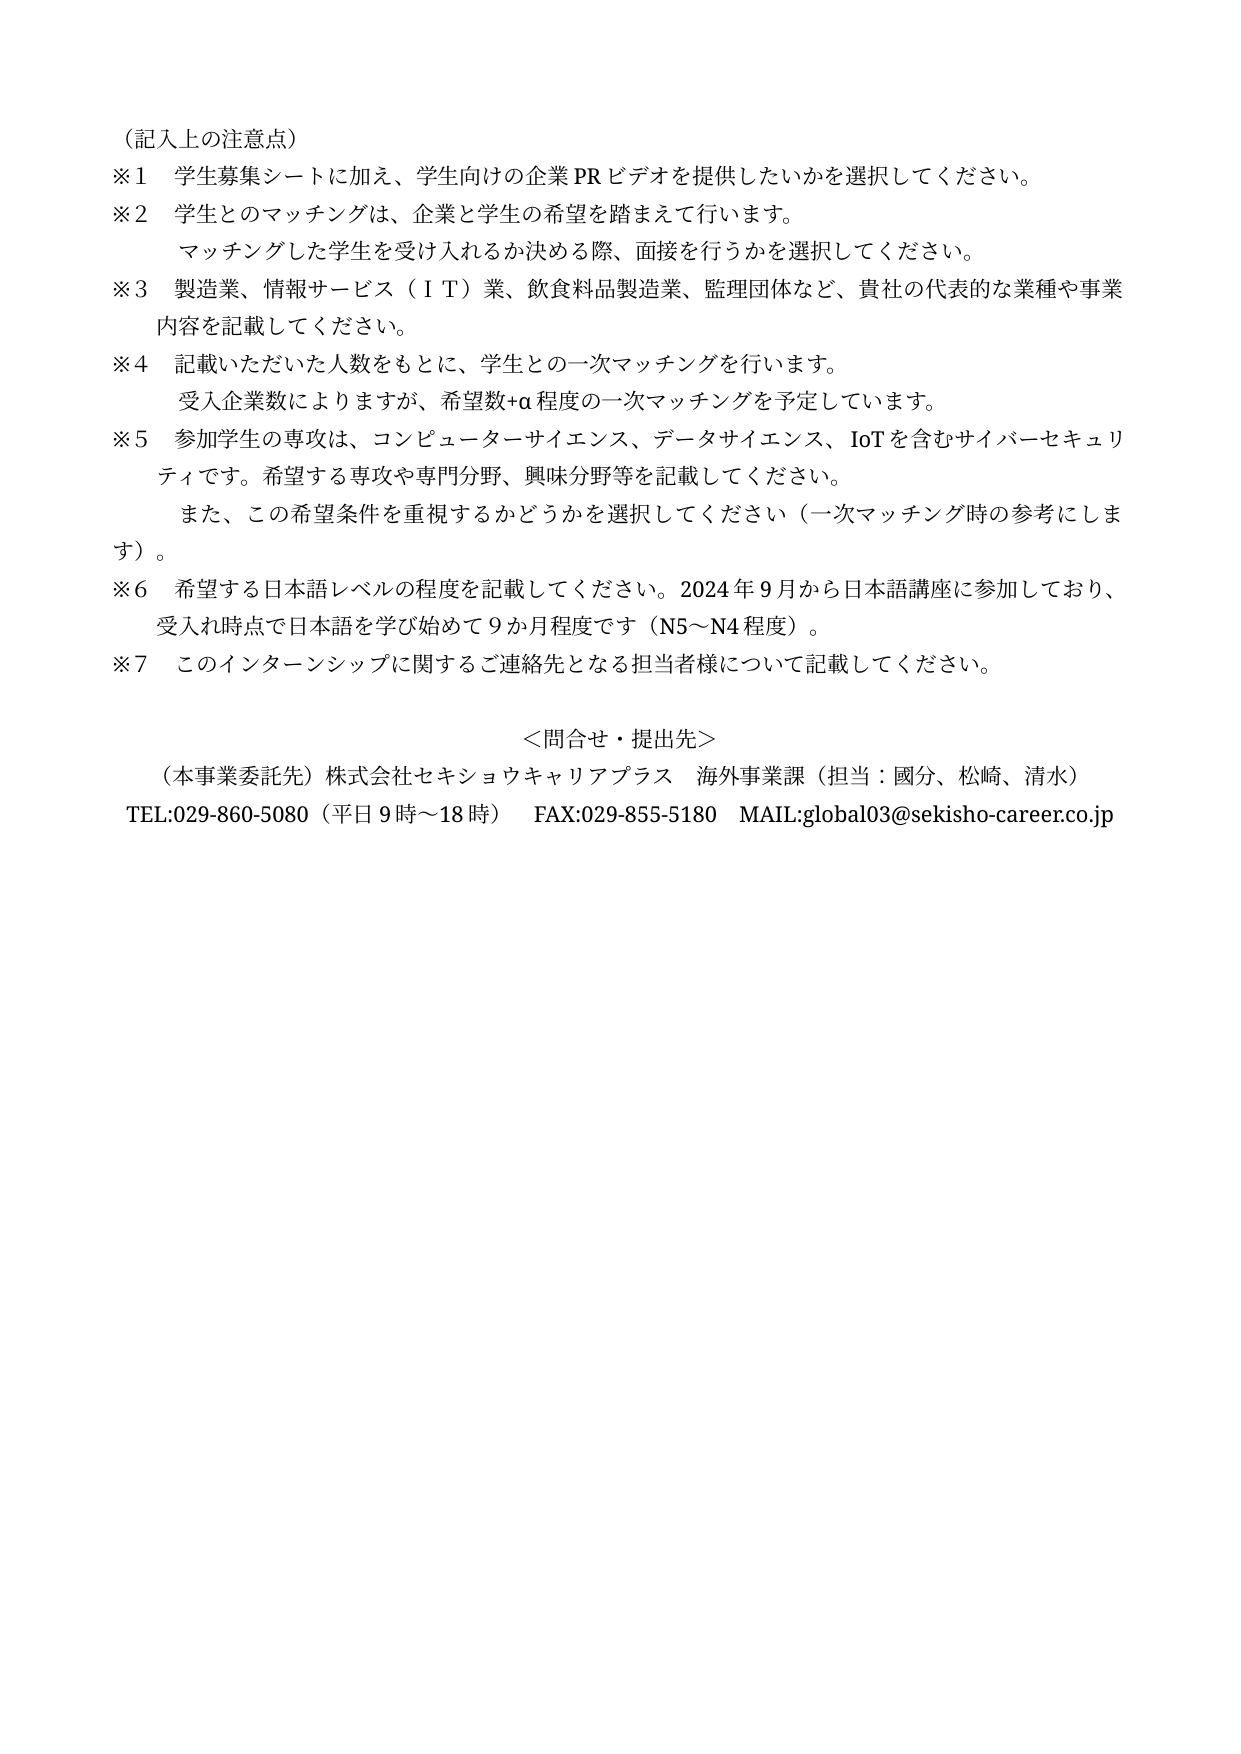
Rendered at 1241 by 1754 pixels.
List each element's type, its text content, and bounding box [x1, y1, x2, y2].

text また、この希望条件を重視するかどうかを選択してください（一次マッチング時の参考にします）。 [112, 494, 1128, 569]
text ※５ 参加学生の専攻は、コンピューターサイエンス、データサイエンス、IoTを含むサイバーセキュリティです。希望する専攻や専門分野、興味分野等を記載してください。 [112, 419, 1128, 494]
text ※４ 記載いただいた人数をもとに、学生との一次マッチングを行います。 [112, 344, 1128, 381]
text ※１ 学生募集シートに加え、学生向けの企業PRビデオを提供したいかを選択してください。 [112, 156, 1128, 194]
text ※７ このインターンシップに関するご連絡先となる担当者様について記載してください。 [112, 644, 1128, 681]
text 受入企業数によりますが、希望数+α程度の一次マッチングを予定しています。 [112, 381, 1128, 419]
text TEL:029-860-5080（平日9時～18時） FAX:029-855-5180 MAIL:global03@sekisho-career.co.jp [112, 794, 1128, 831]
text ※２ 学生とのマッチングは、企業と学生の希望を踏まえて行います。 [112, 194, 1128, 231]
text ※６ 希望する日本語レベルの程度を記載してください。2024年9月から日本語講座に参加しており、受入れ時点で日本語を学び始めて９か月程度です（N5～N4程度）。 [112, 569, 1128, 644]
text ＜問合せ・提出先＞ [112, 719, 1128, 756]
text （本事業委託先）株式会社セキショウキャリアプラス 海外事業課（担当：國分、松崎、清水） [112, 756, 1128, 794]
text （記入上の注意点） [112, 119, 1128, 156]
text マッチングした学生を受け入れるか決める際、面接を行うかを選択してください。 [156, 231, 1128, 269]
text ※３ 製造業、情報サービス（ＩＴ）業、飲食料品製造業、監理団体など、貴社の代表的な業種や事業内容を記載してください。 [112, 269, 1128, 344]
